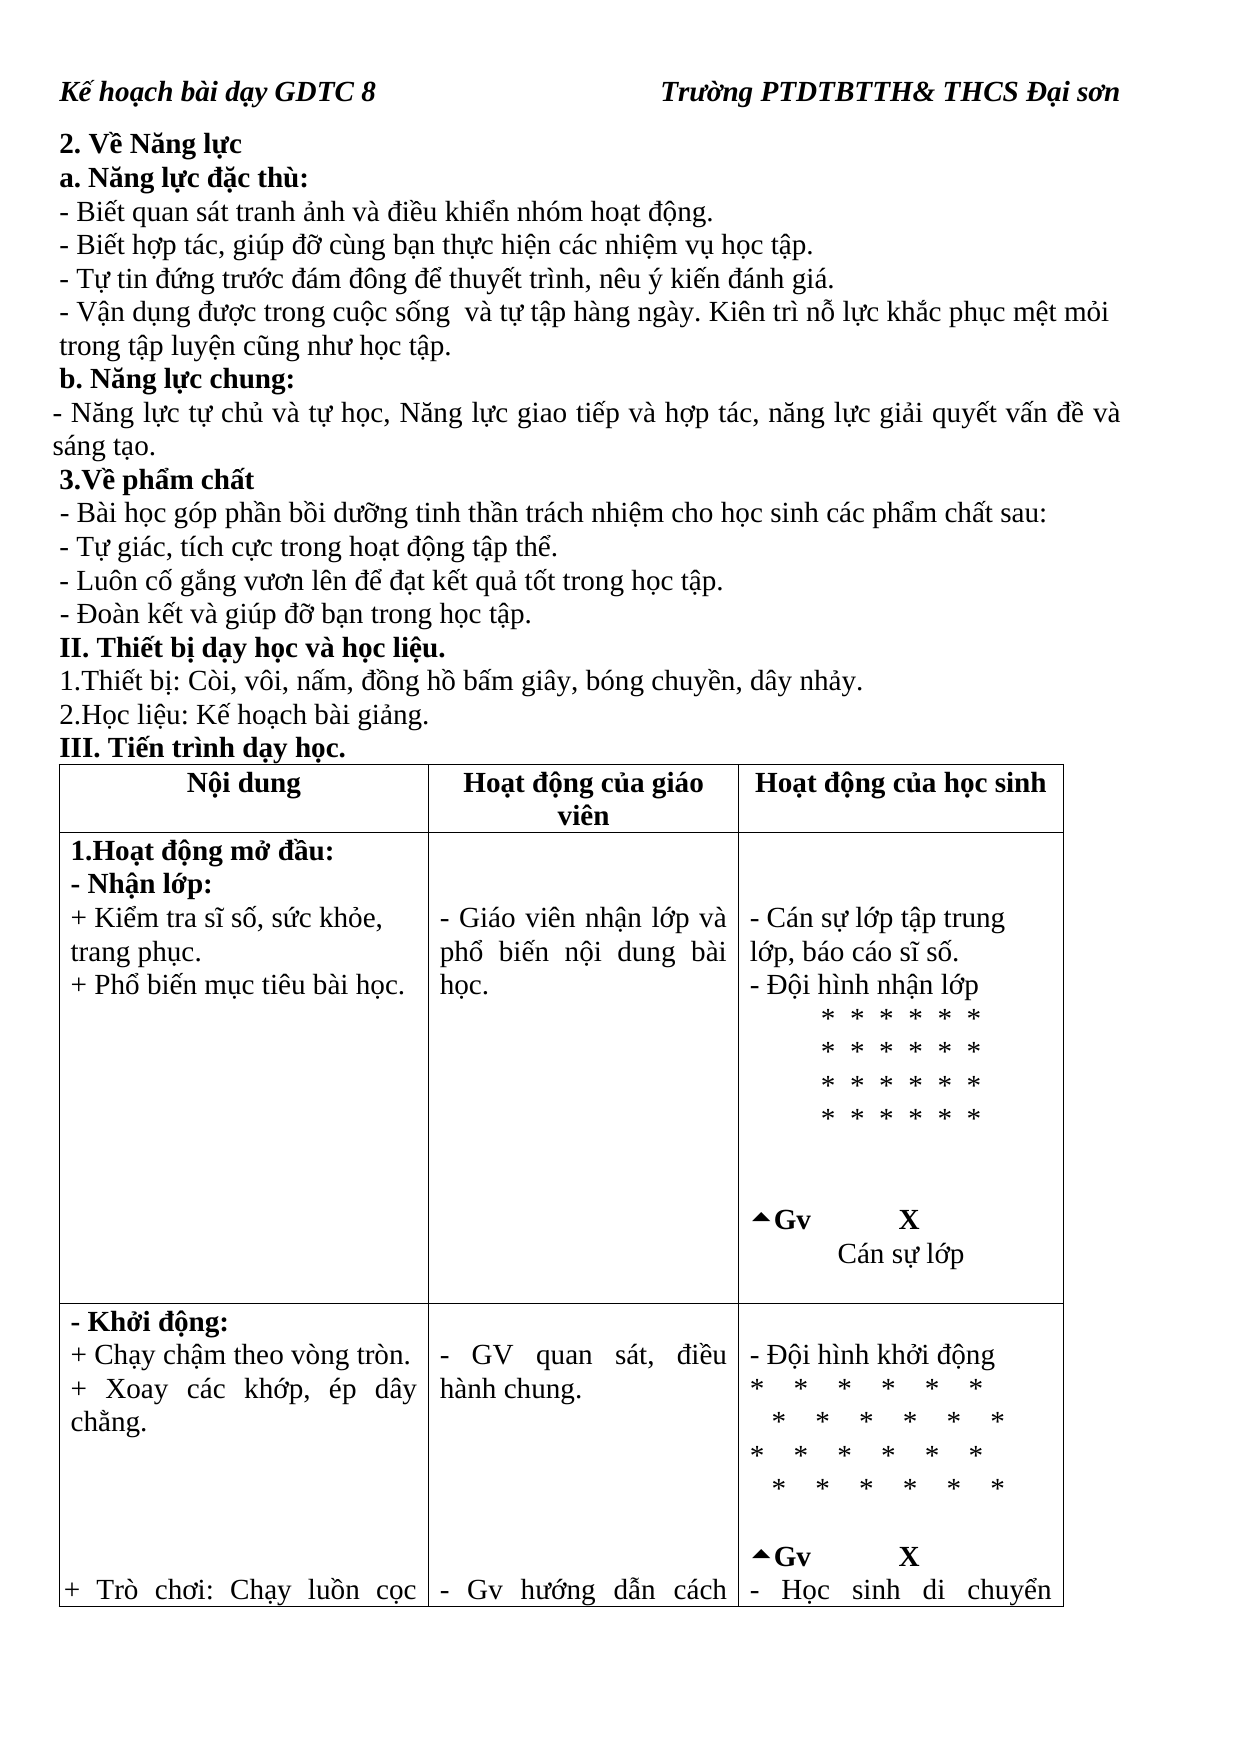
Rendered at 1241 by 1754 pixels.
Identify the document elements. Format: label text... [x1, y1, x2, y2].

text - Vận dụng được trong cuộc sống và tự tập hàng ngày. Kiên trì nỗ lực khắc phục mệt mỏi trong tập luyện cũng như học tập. [59, 294, 1122, 361]
list 3.Về phẩm chất [59, 462, 1122, 496]
text - Biết quan sát tranh ảnh và điều khiển nhóm hoạt động. [59, 194, 1122, 227]
text - Biết hợp tác, giúp đỡ cùng bạn thực hiện các nhiệm vụ học tập. [59, 227, 1122, 261]
table_cell 1.Hoạt động mở đầu: - Nhận lớp: + Kiểm tra sĩ số, sức khỏe, trang phục. + Phổ biến mục tiêu bài học. [60, 833, 428, 1303]
table_header Nội dung [60, 765, 428, 832]
text b. Năng lực chung: [59, 361, 1122, 395]
list - Năng lực tự chủ và tự học, Năng lực giao tiếp và hợp tác, năng lực giải quyết vấn đề và sáng tạo. [52, 395, 1122, 462]
table_header Hoạt động của giáo viên [429, 765, 738, 832]
text III. Tiến trình dạy học. [59, 730, 1122, 764]
table_cell - Khởi động: + Chạy chậm theo vòng tròn. + Xoay các khớp, ép dây chằng. + Trò chơi: Chạy luồn cọc đồng đội. [60, 1304, 428, 1606]
subtitle 2. Về Năng lực [59, 127, 1122, 160]
text - Tự tin đứng trước đám đông để thuyết trình, nêu ý kiến đánh giá. [59, 261, 1122, 294]
table_cell - Cán sự lớp tập trung lớp, báo cáo sĩ số. - Đội hình nhận lớp * * * * * * * * * * * * * * * * * * * * * * * * Gv X Cán sự lớp [739, 833, 1063, 1303]
text - Đoàn kết và giúp đỡ bạn trong học tập. [52, 596, 1123, 630]
list - Tự giác, tích cực trong hoạt động tập thể. [59, 529, 1123, 563]
text 1.Thiết bị: Còi, vôi, nấm, đồng hồ bấm giây, bóng chuyền, dây nhảy. [59, 663, 1122, 697]
text 2.Học liệu: Kế hoạch bài giảng. [59, 697, 1122, 730]
text II. Thiết bị dạy học và học liệu. [59, 630, 1122, 663]
table_cell - Giáo viên nhận lớp và phổ biến nội dung bài học. [429, 833, 738, 1303]
text - Luôn cố gắng vươn lên để đạt kết quả tốt trong học tập. [59, 563, 1123, 596]
subtitle a. Năng lực đặc thù: [59, 160, 1122, 194]
list - Bài học góp phần bồi dưỡng tinh thần trách nhiệm cho học sinh các phẩm chất sau: [52, 496, 1123, 529]
table_header Hoạt động của học sinh [739, 765, 1063, 832]
